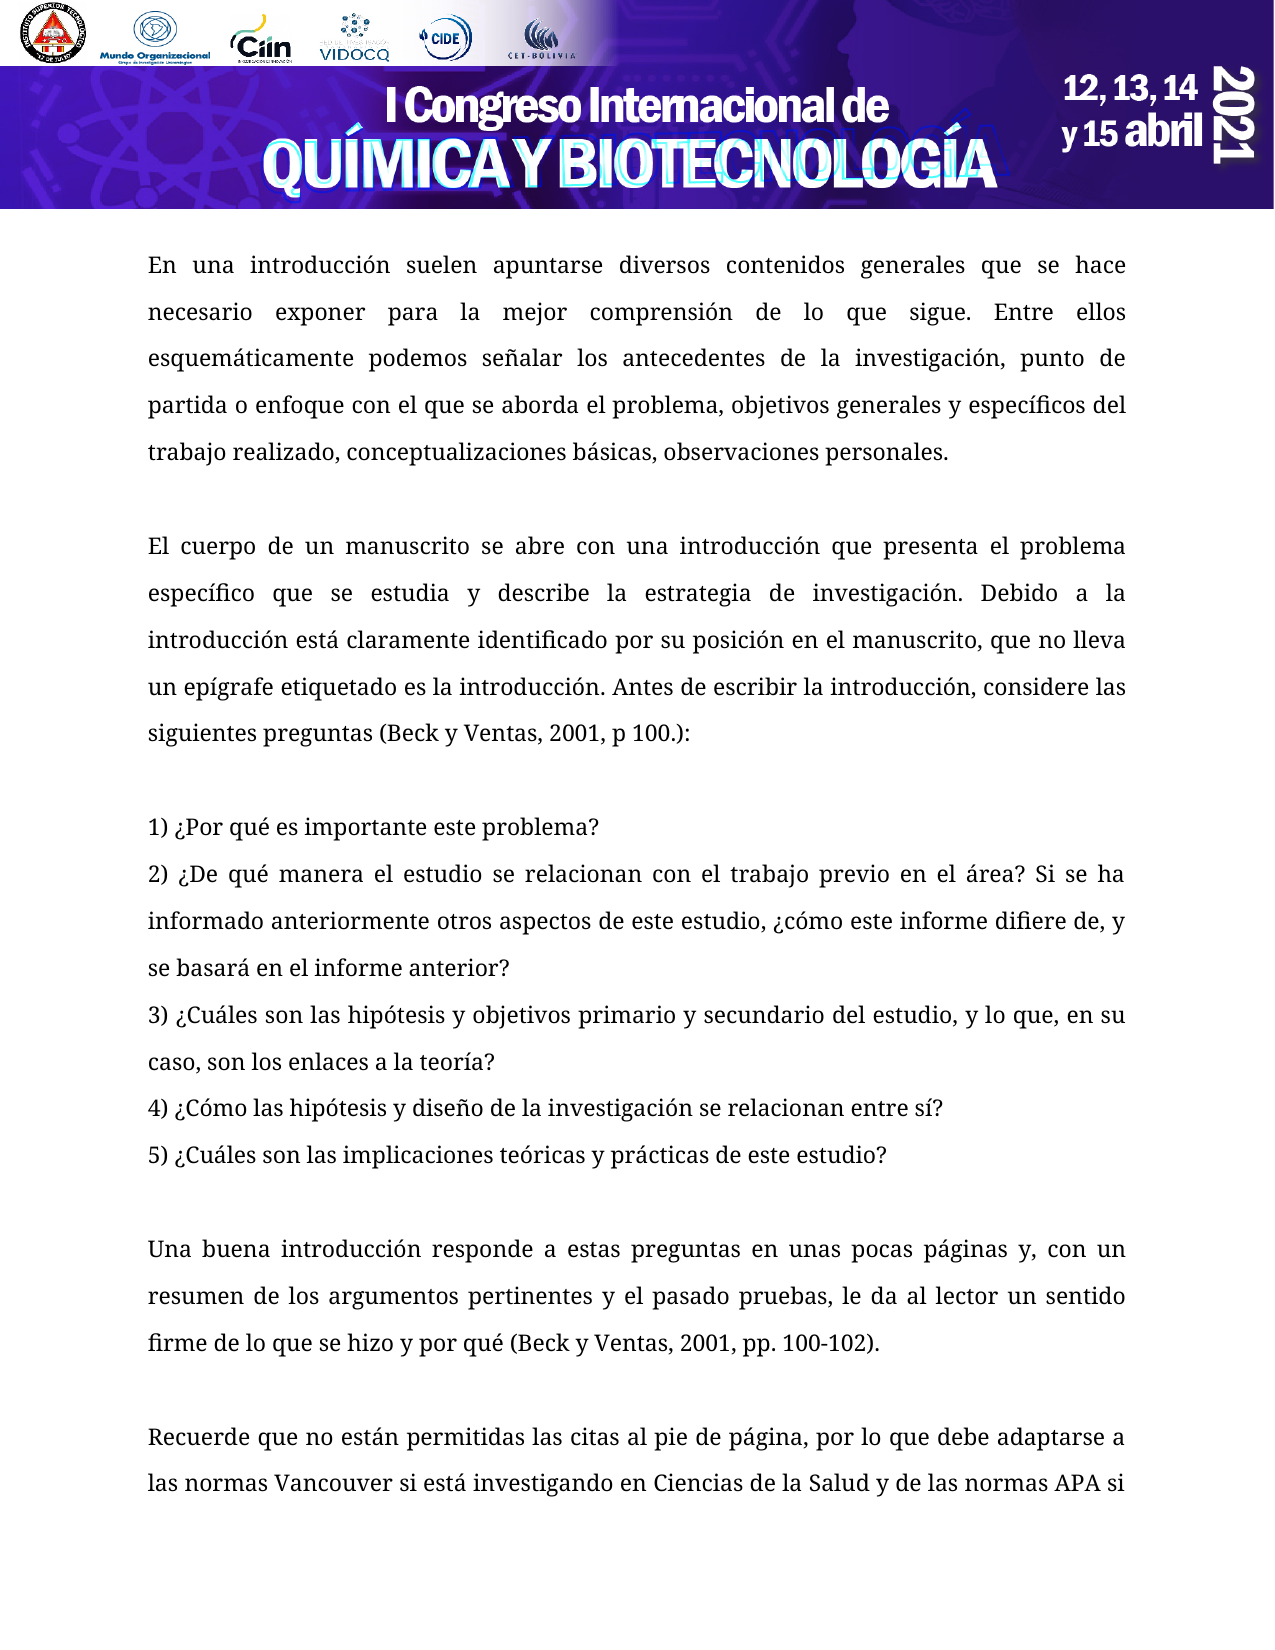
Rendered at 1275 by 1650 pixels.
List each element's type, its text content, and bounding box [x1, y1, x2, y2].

text En una introducción suelen apuntarse diversos contenidos generales que se hace necesario exponer para la mejor comprensión de lo que sigue. Entre ellos esquemáticamente podemos señalar los antecedentes de la investigación, punto de partida o enfoque con el que se aborda el problema, objetivos generales y específicos del trabajo realizado, conceptualizaciones básicas, observaciones personales. [148, 249, 1127, 467]
text El cuerpo de un manuscrito se abre con una introducción que presenta el problema específico que se estudia y describe la estrategia de investigación. Debido a la introducción está claramente identificado por su posición en el manuscrito, que no lleva un epígrafe etiquetado es la introducción. Antes de escribir la introducción, considere las siguientes preguntas (Beck y Ventas, 2001, p 100.): [148, 530, 1127, 749]
text 3) ¿Cuáles son las hipótesis y objetivos primario y secundario del estudio, y lo que, en su caso, son los enlaces a la teoría? [148, 999, 1127, 1077]
text 5) ¿Cuáles son las implicaciones teóricas y prácticas de este estudio? [148, 1139, 1127, 1171]
text 2) ¿De qué manera el estudio se relacionan con el trabajo previo en el área? Si se ha informado anteriormente otros aspectos de este estudio, ¿cómo este informe difiere de, y se basará en el informe anterior? [148, 858, 1127, 983]
text 1) ¿Por qué es importante este problema? [148, 811, 1127, 842]
picture [0, 0, 1274, 209]
text 4) ¿Cómo las hipótesis y diseño de la investigación se relacionan entre sí? [148, 1092, 1127, 1124]
text Una buena introducción responde a estas preguntas en unas pocas páginas y, con un resumen de los argumentos pertinentes y el pasado pruebas, le da al lector un sentido firme de lo que se hizo y por qué (Beck y Ventas, 2001, pp. 100-102). [148, 1233, 1127, 1358]
